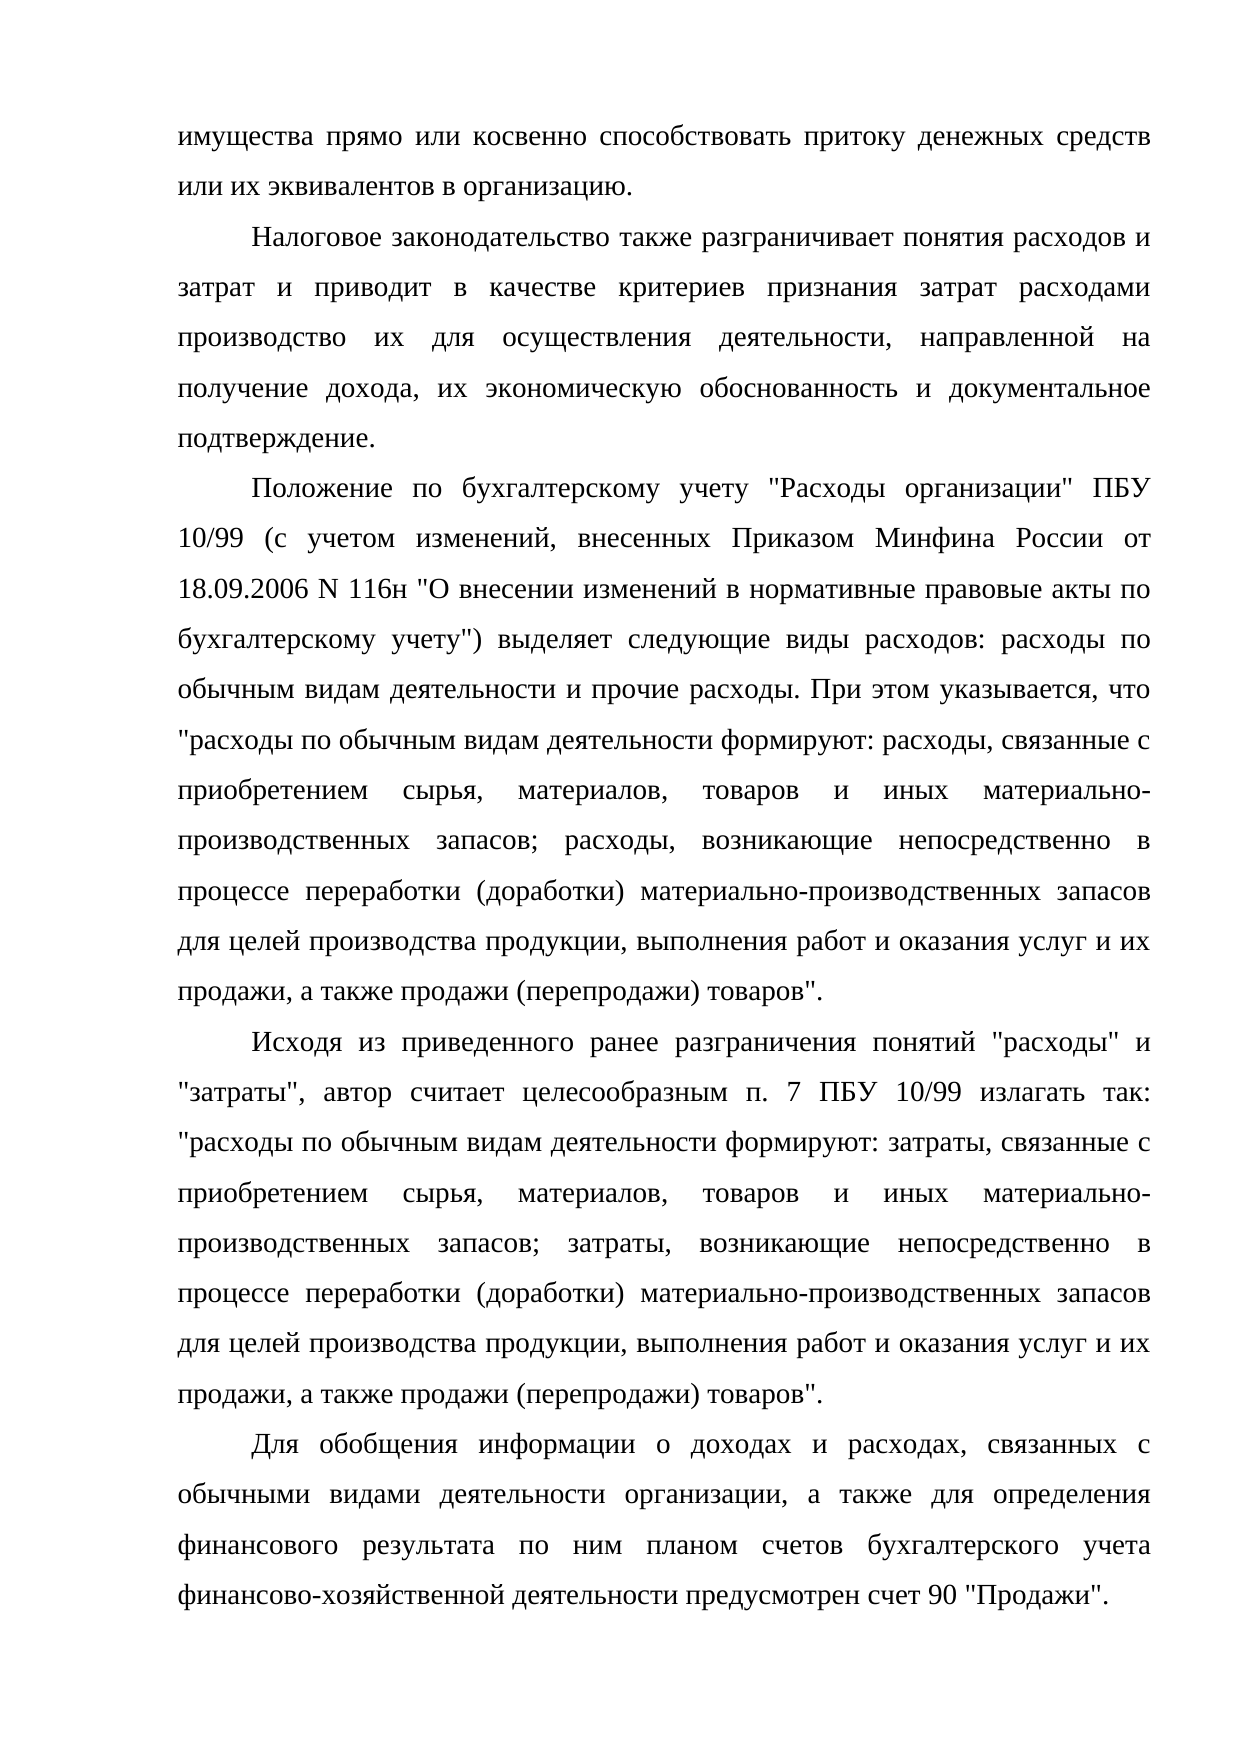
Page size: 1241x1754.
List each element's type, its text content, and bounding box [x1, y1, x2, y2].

text Для обобщения информации о доходах и расходах, связанных с обычными видами деятельности организации, а также для определения финансового результата по ним планом счетов бухгалтерского учета финансово-хозяйственной деятельности предусмотрен счет 90 "Продажи". [177, 1426, 1152, 1611]
text Исходя из приведенного ранее разграничения понятий "расходы" и "затраты", автор считает целесообразным п. 7 ПБУ 10/99 излагать так: "расходы по обычным видам деятельности формируют: затраты, связанные с приобретением сырья, материалов, товаров и иных материально-производственных запасов; затраты, возникающие непосредственно в процессе переработки (доработки) материально-производственных запасов для целей производства продукции, выполнения работ и оказания услуг и их продажи, а также продажи (перепродажи) товаров". [177, 1024, 1152, 1409]
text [177, 118, 1152, 202]
text Положение по бухгалтерскому учету "Расходы организации" ПБУ 10/99 (с учетом изменений, внесенных Приказом Минфина России от 18.09.2006 N 116н "О внесении изменений в нормативные правовые акты по бухгалтерскому учету") выделяет следующие виды расходов: расходы по обычным видам деятельности и прочие расходы. При этом указывается, что "расходы по обычным видам деятельности формируют: расходы, связанные с приобретением сырья, материалов, товаров и иных материально-производственных запасов; расходы, возникающие непосредственно в процессе переработки (доработки) материально-производственных запасов для целей производства продукции, выполнения работ и оказания услуг и их продажи, а также продажи (перепродажи) товаров". [177, 470, 1152, 1007]
text Налоговое законодательство также разграничивает понятия расходов и затрат и приводит в качестве критериев признания затрат расходами производство их для осуществления деятельности, направленной на получение дохода, их экономическую обоснованность и документальное подтверждение. [177, 219, 1152, 453]
